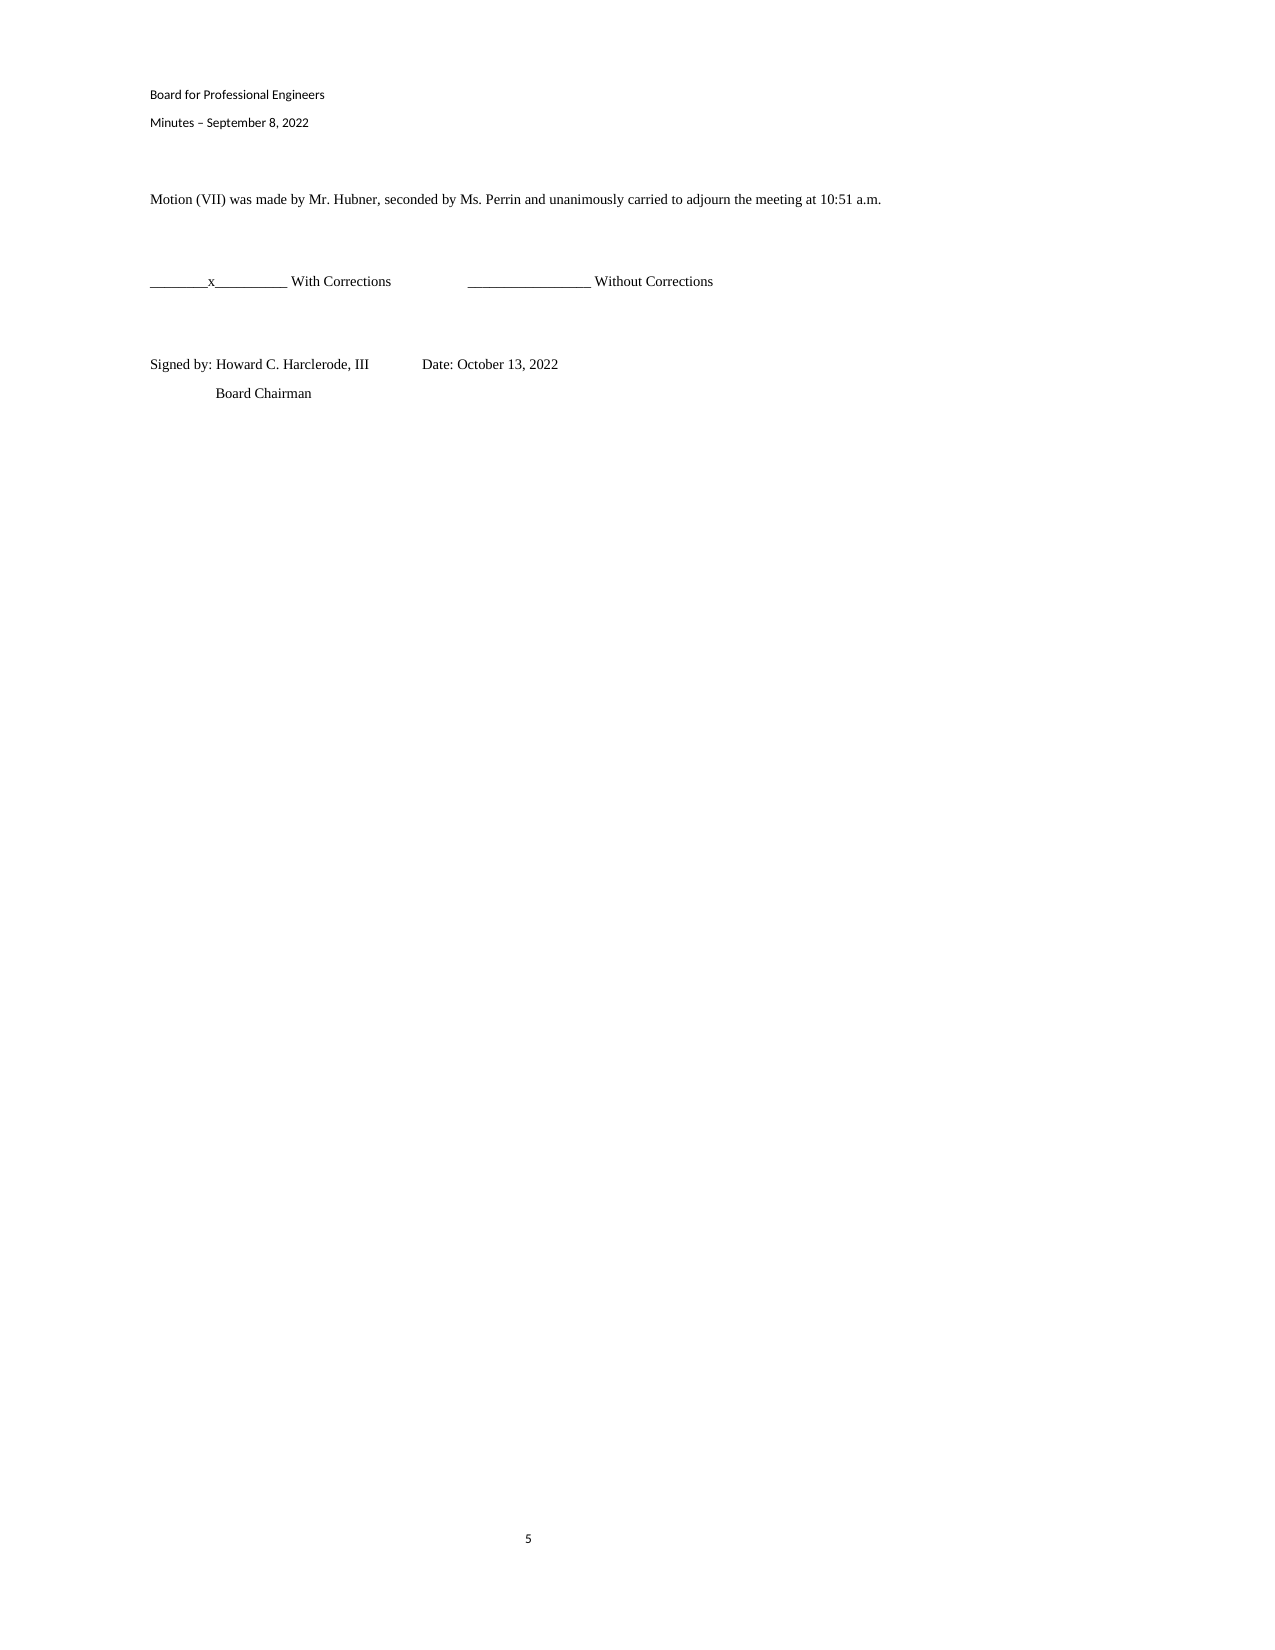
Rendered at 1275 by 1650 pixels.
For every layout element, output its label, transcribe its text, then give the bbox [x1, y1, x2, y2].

text Signed by: Howard C. Harclerode, III Date: October 13, 2022 [150, 344, 1125, 372]
text Motion (VII) was made by Mr. Hubner, seconded by Ms. Perrin and unanimously carried to adjourn the meeting at 10:51 a.m. [150, 179, 1125, 207]
text Board Chairman [150, 372, 1125, 401]
text ________x__________ With Corrections _________________ Without Corrections [150, 261, 1125, 290]
